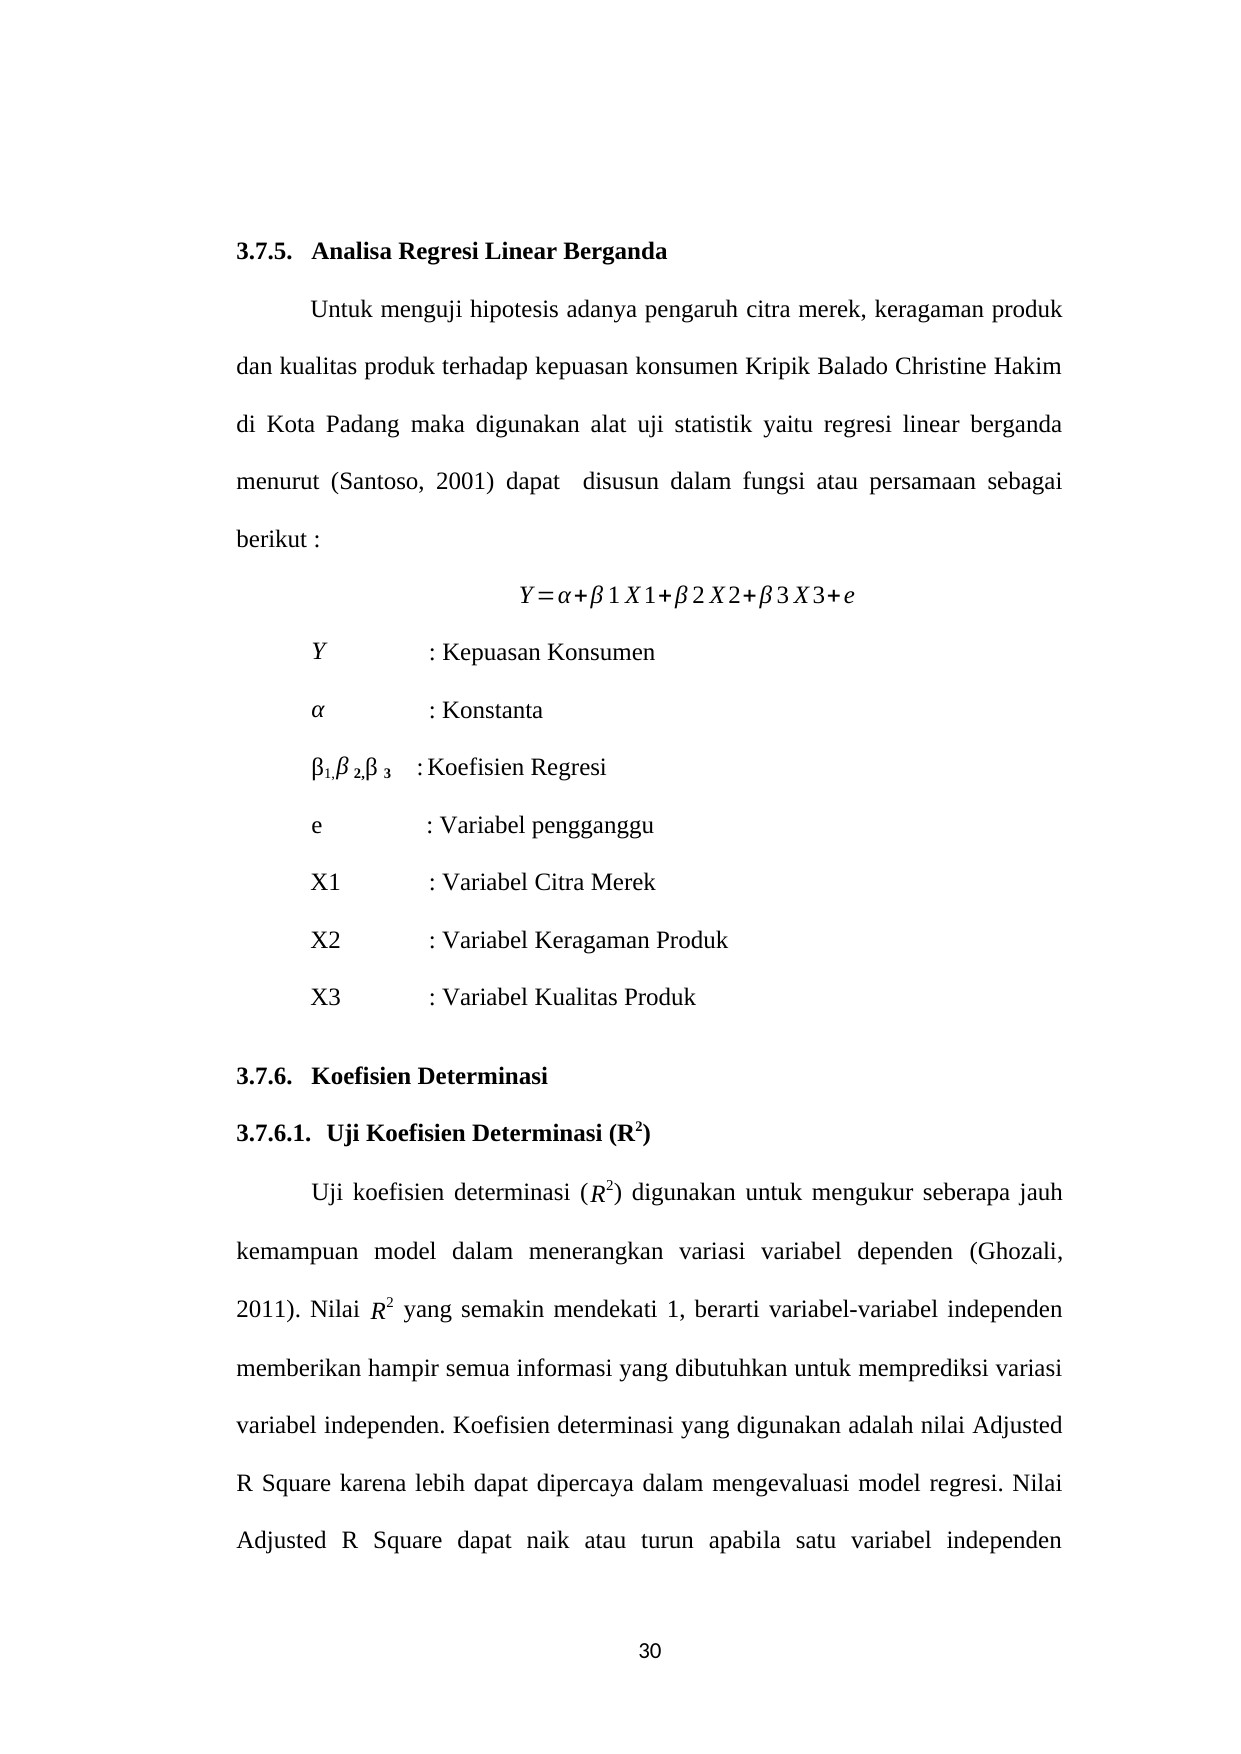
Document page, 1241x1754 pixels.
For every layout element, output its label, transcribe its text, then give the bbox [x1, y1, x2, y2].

subtitle Uji Koefisien Determinasi (R2) [236, 1118, 1063, 1147]
list e : Variabel pengganggu [305, 810, 1063, 839]
list X2 : Variabel Keragaman Produk [305, 925, 1063, 954]
subtitle Koefisien Determinasi [236, 1061, 1063, 1089]
list β1, 2,β 3 : Koefisien Regresi [305, 752, 1063, 781]
subtitle Analisa Regresi Linear Berganda [236, 236, 1063, 265]
list X1 : Variabel Citra Merek [305, 867, 1063, 896]
list Untuk menguji hipotesis adanya pengaruh citra merek, keragaman produk dan kualitas produk terhadap kepuasan konsumen Kripik Balado Christine Hakim di Kota Padang maka digunakan alat uji statistik yaitu regresi linear berganda menurut (Santoso, 2001) dapat disusun dalam fungsi atau persamaan sebagai berikut : [236, 294, 1063, 552]
list X3 : Variabel Kualitas Produk [305, 982, 1063, 1011]
list : Konstanta [305, 695, 1063, 724]
text : Kepuasan Konsumen [236, 637, 1063, 666]
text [236, 1176, 1063, 1554]
